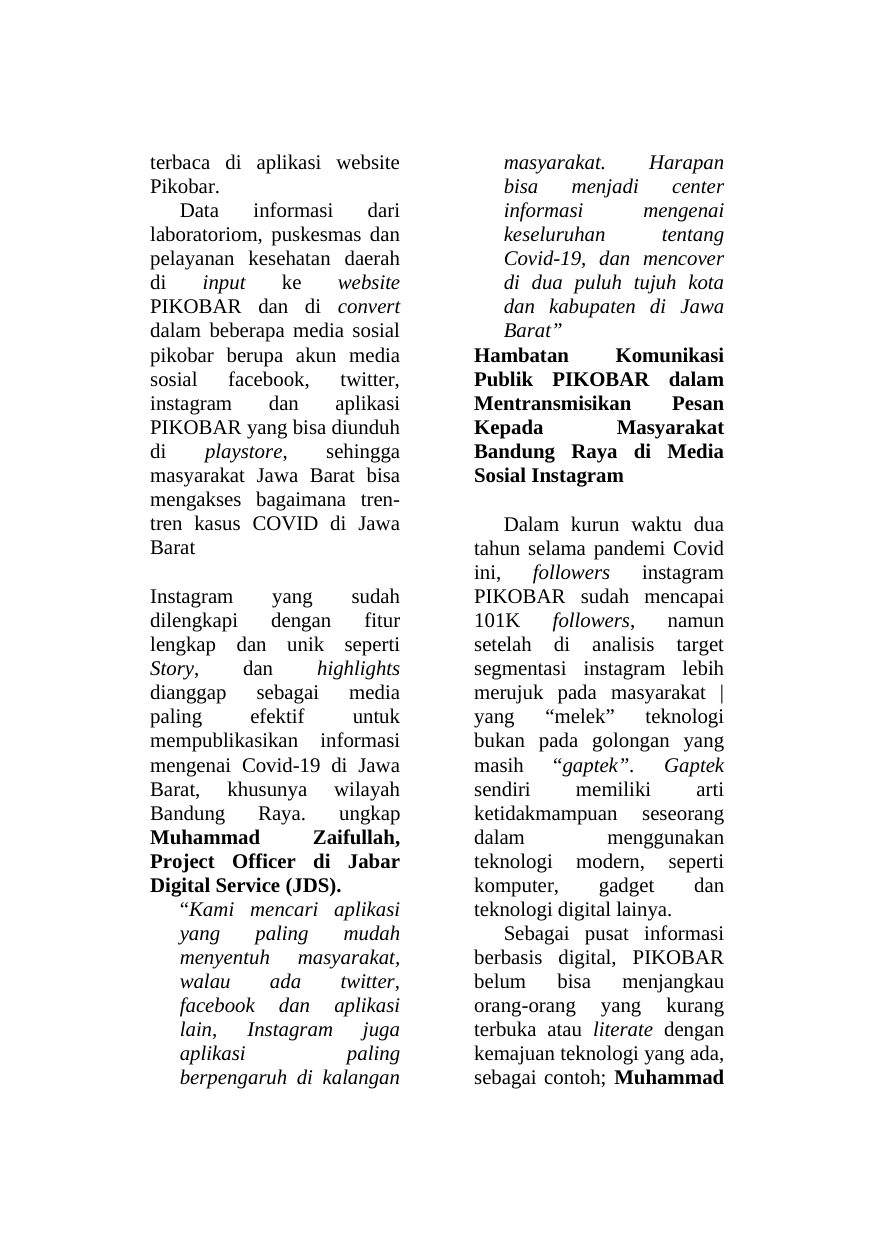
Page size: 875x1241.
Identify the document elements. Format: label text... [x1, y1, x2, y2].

text “Kami mencari aplikasi yang paling mudah menyentuh masyarakat, walau ada twitter, facebook dan aplikasi lain, Instagram juga aplikasi paling berpengaruh di kalangan masyarakat. Harapan bisa menjadi center informasi mengenai keseluruhan tentang Covid-19, dan mencover di dua puluh tujuh kota dan kabupaten di Jawa Barat” [179, 897, 400, 1089]
text Instagram yang sudah dilengkapi dengan fitur lengkap dan unik seperti Story, dan highlights dianggap sebagai media paling efektif untuk mempublikasikan informasi mengenai Covid-19 di Jawa Barat, khusunya wilayah Bandung Raya. ungkap Muhammad Zaifullah, Project Officer di Jabar Digital Service (JDS). [150, 584, 400, 897]
list Data informasi dari laboratoriom, puskesmas dan pelayanan kesehatan daerah di input ke website PIKOBAR dan di convert dalam beberapa media sosial pikobar berupa akun media sosial facebook, twitter, instagram dan aplikasi PIKOBAR yang bisa diunduh di playstore, sehingga masyarakat Jawa Barat bisa mengakses bagaimana tren-tren kasus COVID di Jawa Barat [150, 198, 400, 559]
text “Kami mencari aplikasi yang paling mudah menyentuh masyarakat, walau ada twitter, facebook dan aplikasi lain, Instagram juga aplikasi paling berpengaruh di kalangan masyarakat. Harapan bisa menjadi center informasi mengenai keseluruhan tentang Covid-19, dan mencover di dua puluh tujuh kota dan kabupaten di Jawa Barat” [503, 150, 724, 342]
list Dalam kurun waktu dua tahun selama pandemi Covid ini, followers instagram PIKOBAR sudah mencapai 101K followers, namun setelah di analisis target segmentasi instagram lebih merujuk pada masyarakat |yang “melek” teknologi bukan pada golongan yang masih “gaptek”. Gaptek sendiri memiliki arti ketidakmampuan seseorang dalam menggunakan teknologi modern, seperti komputer, gadget dan teknologi digital lainya. [474, 512, 724, 921]
text Hambatan Komunikasi Publik PIKOBAR dalam Mentransmisikan Pesan Kepada Masyarakat Bandung Raya di Media Sosial Instagram [474, 342, 724, 487]
